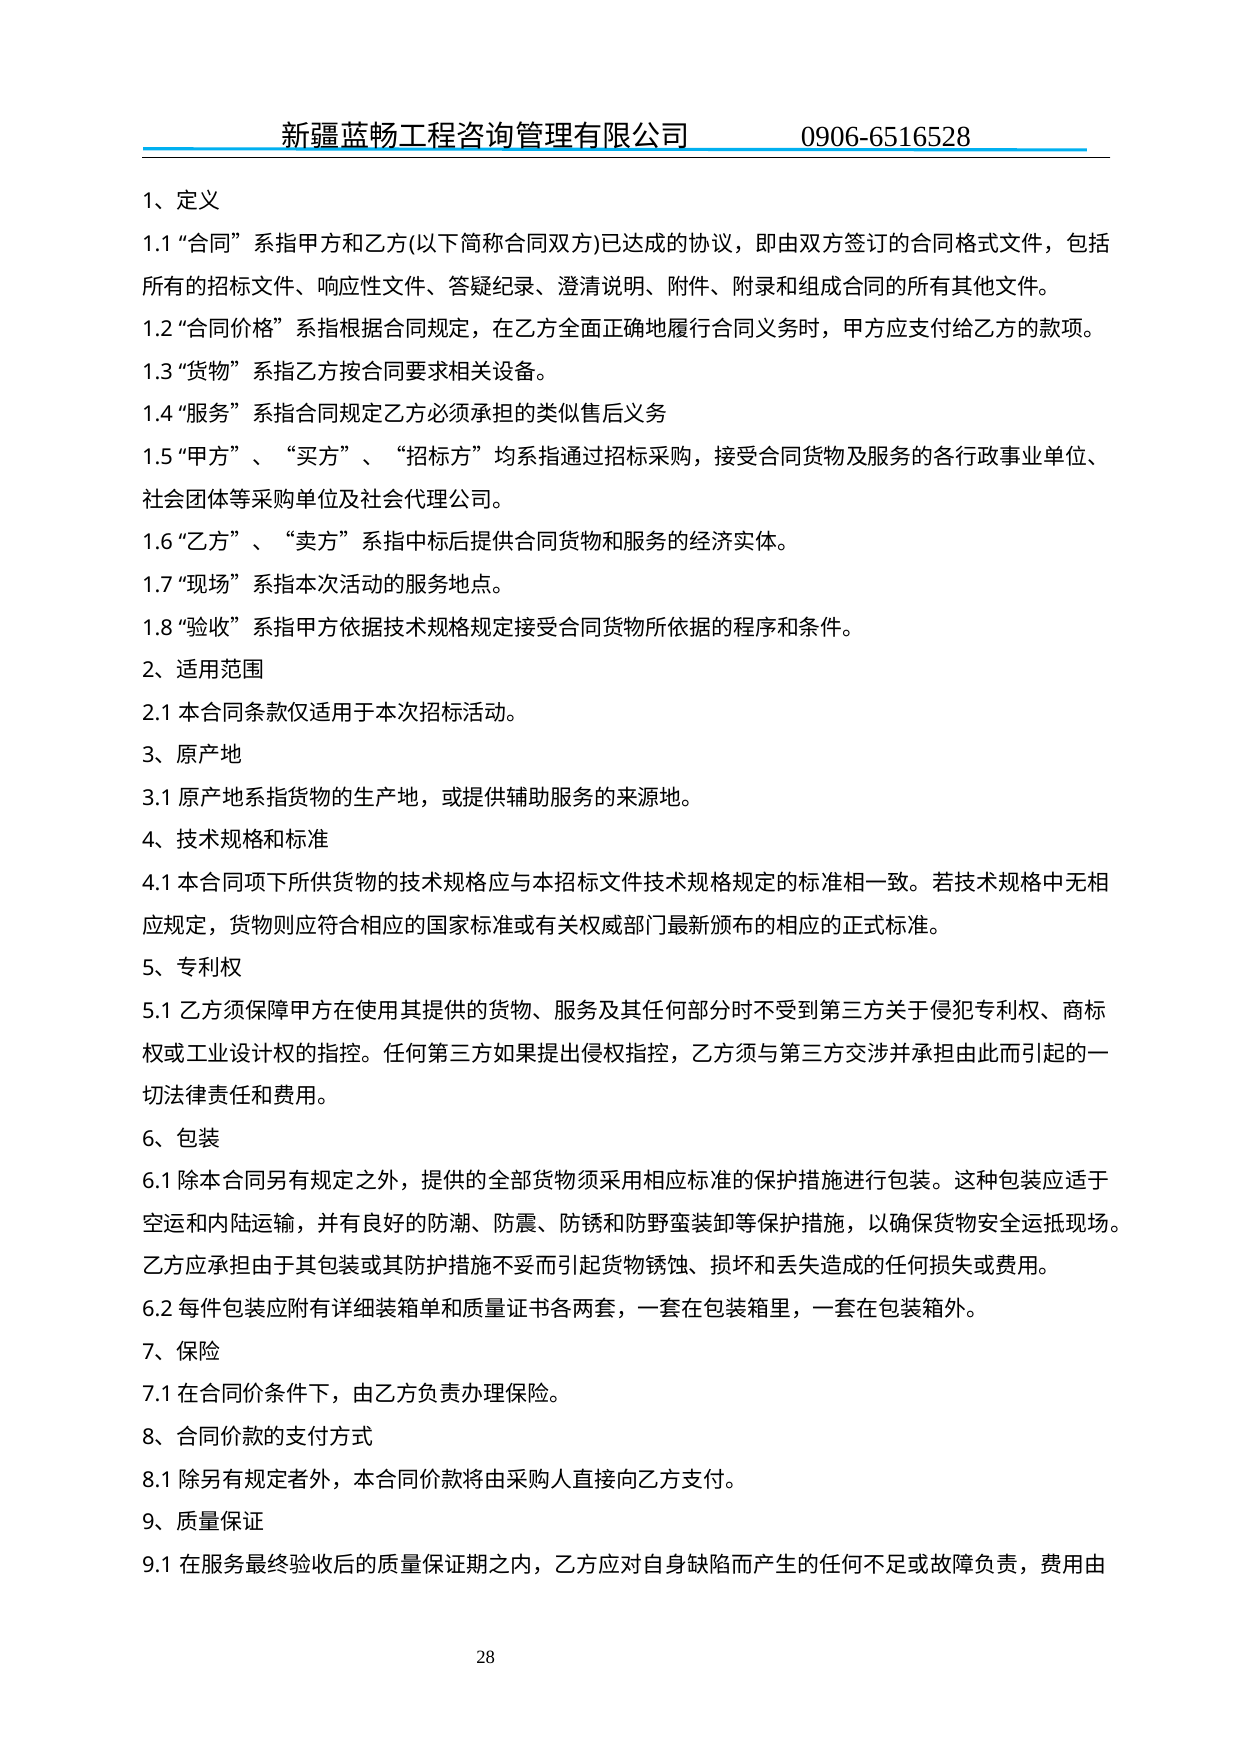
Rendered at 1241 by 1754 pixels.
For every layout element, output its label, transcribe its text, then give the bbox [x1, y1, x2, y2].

text 7.1在合同价条件下，由乙方负责办理保险。 [142, 1371, 1110, 1413]
text 1.1 “合同”系指甲方和乙方(以下简称合同双方)已达成的协议，即由双方签订的合同格式文件，包括所有的招标文件、响应性文件、答疑纪录、澄清说明、附件、附录和组成合同的所有其他文件。 [142, 221, 1110, 306]
text 2、适用范围 [142, 647, 1110, 689]
text 6.1除本合同另有规定之外，提供的全部货物须采用相应标准的保护措施进行包装。这种包装应适于空运和内陆运输，并有良好的防潮、防震、防锈和防野蛮装卸等保护措施，以确保货物安全运抵现场。乙方应承担由于其包装或其防护措施不妥而引起货物锈蚀、损坏和丢失造成的任何损失或费用。 [142, 1158, 1110, 1286]
text 1.5 “甲方”、“买方”、“招标方”均系指通过招标采购，接受合同货物及服务的各行政事业单位、社会团体等采购单位及社会代理公司。 [142, 434, 1110, 519]
text 5、专利权 [142, 945, 1110, 987]
text 6、包装 [142, 1115, 1110, 1158]
text 3、原产地 [142, 732, 1110, 774]
text 1.2 “合同价格”系指根据合同规定，在乙方全面正确地履行合同义务时，甲方应支付给乙方的款项。 [142, 306, 1110, 348]
text 8.1 除另有规定者外，本合同价款将由采购人直接向乙方支付。 [142, 1456, 1110, 1499]
text 1.8 “验收”系指甲方依据技术规格规定接受合同货物所依据的程序和条件。 [142, 604, 1110, 647]
text 1.6 “乙方”、“卖方”系指中标后提供合同货物和服务的经济实体。 [142, 519, 1110, 561]
text 8、合同价款的支付方式 [142, 1413, 1110, 1456]
text 4、技术规格和标准 [142, 817, 1110, 860]
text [142, 1541, 1110, 1584]
text 3.1 原产地系指货物的生产地，或提供辅助服务的来源地。 [142, 774, 1110, 817]
text 1、定义 [142, 178, 1110, 221]
text 5.1 乙方须保障甲方在使用其提供的货物、服务及其任何部分时不受到第三方关于侵犯专利权、商标权或工业设计权的指控。任何第三方如果提出侵权指控，乙方须与第三方交涉并承担由此而引起的一切法律责任和费用。 [142, 987, 1110, 1115]
text 9、质量保证 [142, 1499, 1110, 1541]
text 7、保险 [142, 1328, 1110, 1371]
text 4.1本合同项下所供货物的技术规格应与本招标文件技术规格规定的标准相一致。若技术规格中无相应规定，货物则应符合相应的国家标准或有关权威部门最新颁布的相应的正式标准。 [142, 860, 1110, 945]
text 2.1 本合同条款仅适用于本次招标活动。 [142, 689, 1110, 732]
text 6.2 每件包装应附有详细装箱单和质量证书各两套，一套在包装箱里，一套在包装箱外。 [142, 1286, 1110, 1328]
text 1.3 “货物”系指乙方按合同要求相关设备。 [142, 348, 1110, 391]
text 1.4 “服务”系指合同规定乙方必须承担的类似售后义务 [142, 391, 1110, 434]
text 1.7 “现场”系指本次活动的服务地点。 [142, 561, 1110, 604]
